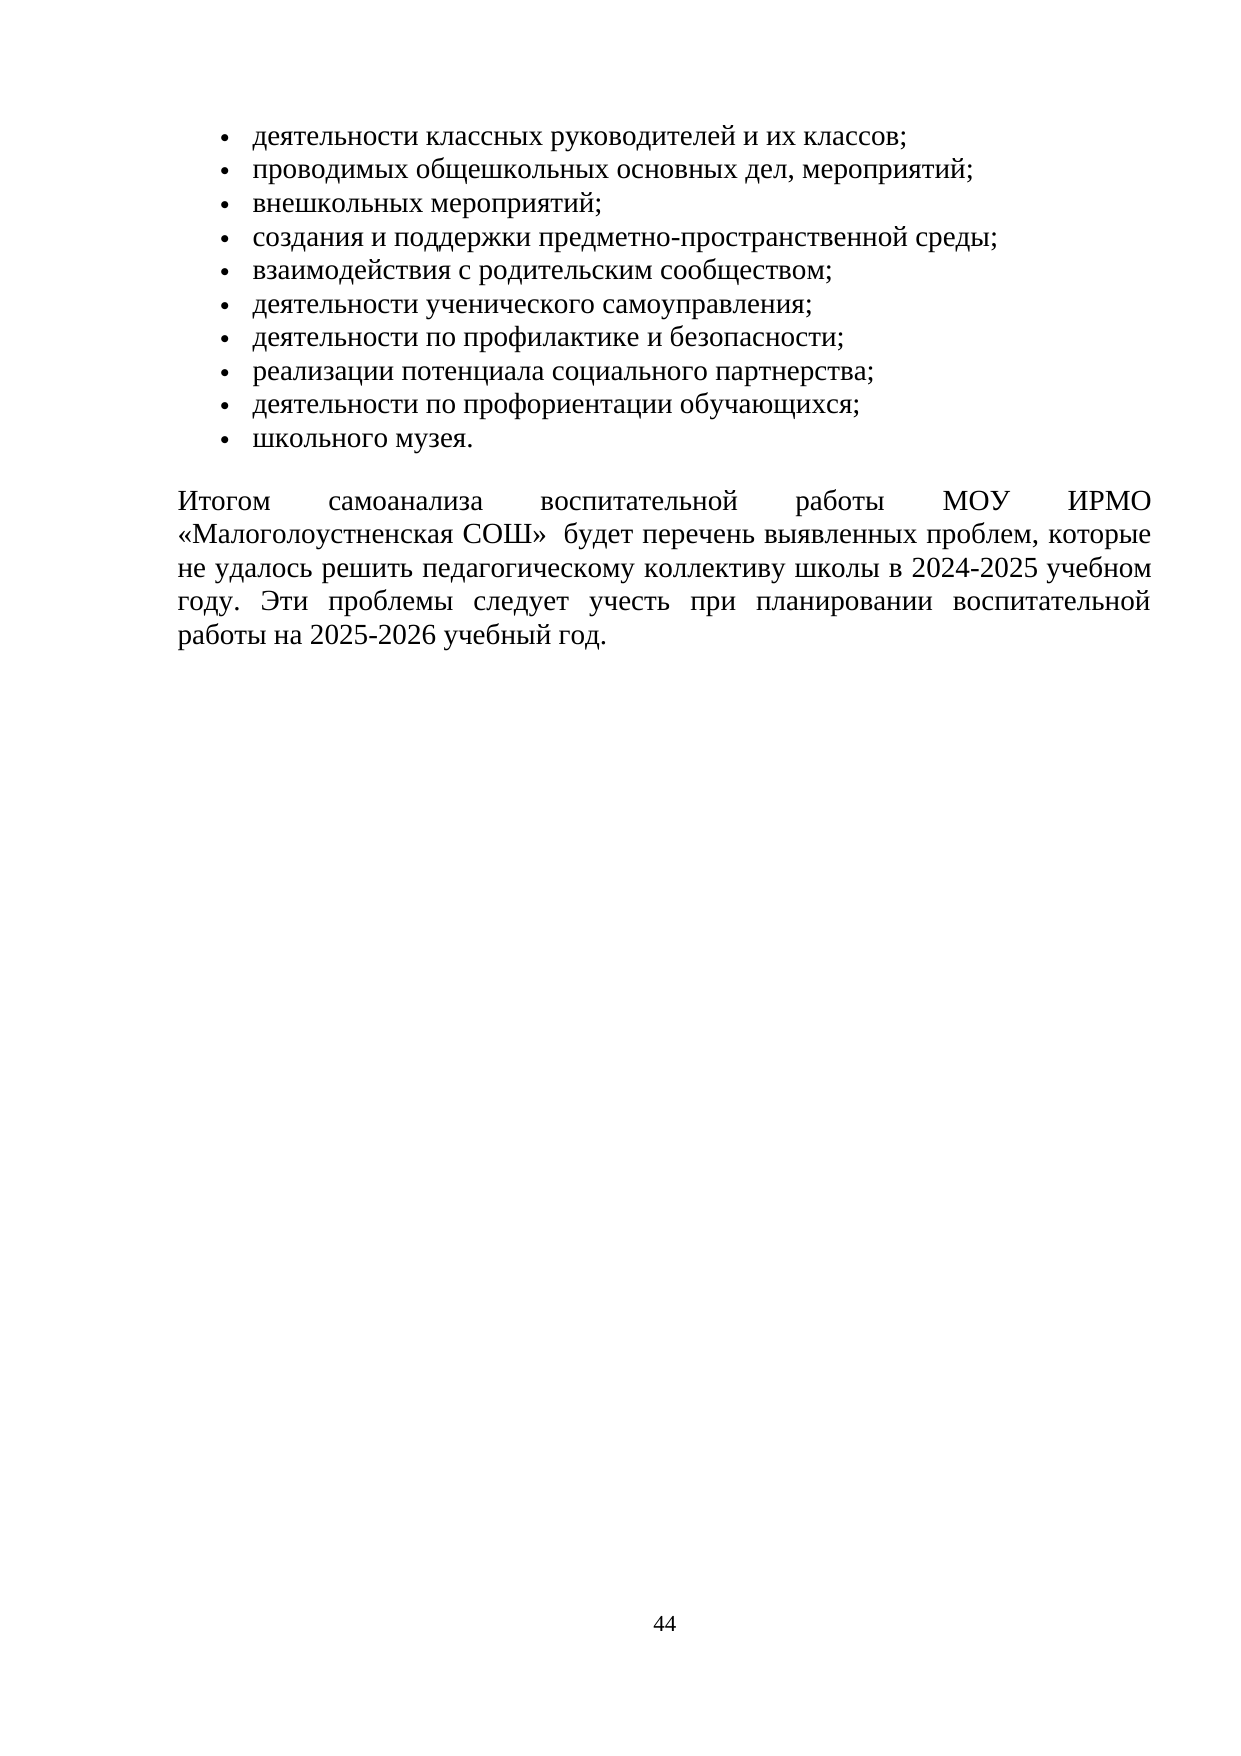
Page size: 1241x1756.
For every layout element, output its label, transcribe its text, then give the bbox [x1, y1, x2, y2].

list реализации потенциала социального партнерства; [221, 353, 1133, 386]
list внешкольных мероприятий; [221, 185, 1133, 219]
list школьного музея. [221, 420, 1133, 453]
list взаимодействия с родительским сообществом; [221, 252, 1133, 286]
text Итогом самоанализа воспитательной работы МОУ ИРМО «Малоголоустненская СОШ» будет перечень выявленных проблем, которые не удалось решить педагогическому коллективу школы в 2024-2025 учебном году. Эти проблемы следует учесть при планировании воспитательной работы на 2025-2026 учебный год. [177, 483, 1152, 650]
list создания и поддержки предметно-пространственной среды; [221, 219, 1133, 252]
list проводимых общешкольных основных дел, мероприятий; [221, 152, 1133, 185]
list деятельности классных руководителей и их классов; [221, 118, 1133, 152]
list деятельности по профилактике и безопасности; [221, 319, 1133, 353]
list деятельности ученического самоуправления; [221, 286, 1133, 319]
list деятельности по профориентации обучающихся; [221, 386, 1133, 420]
